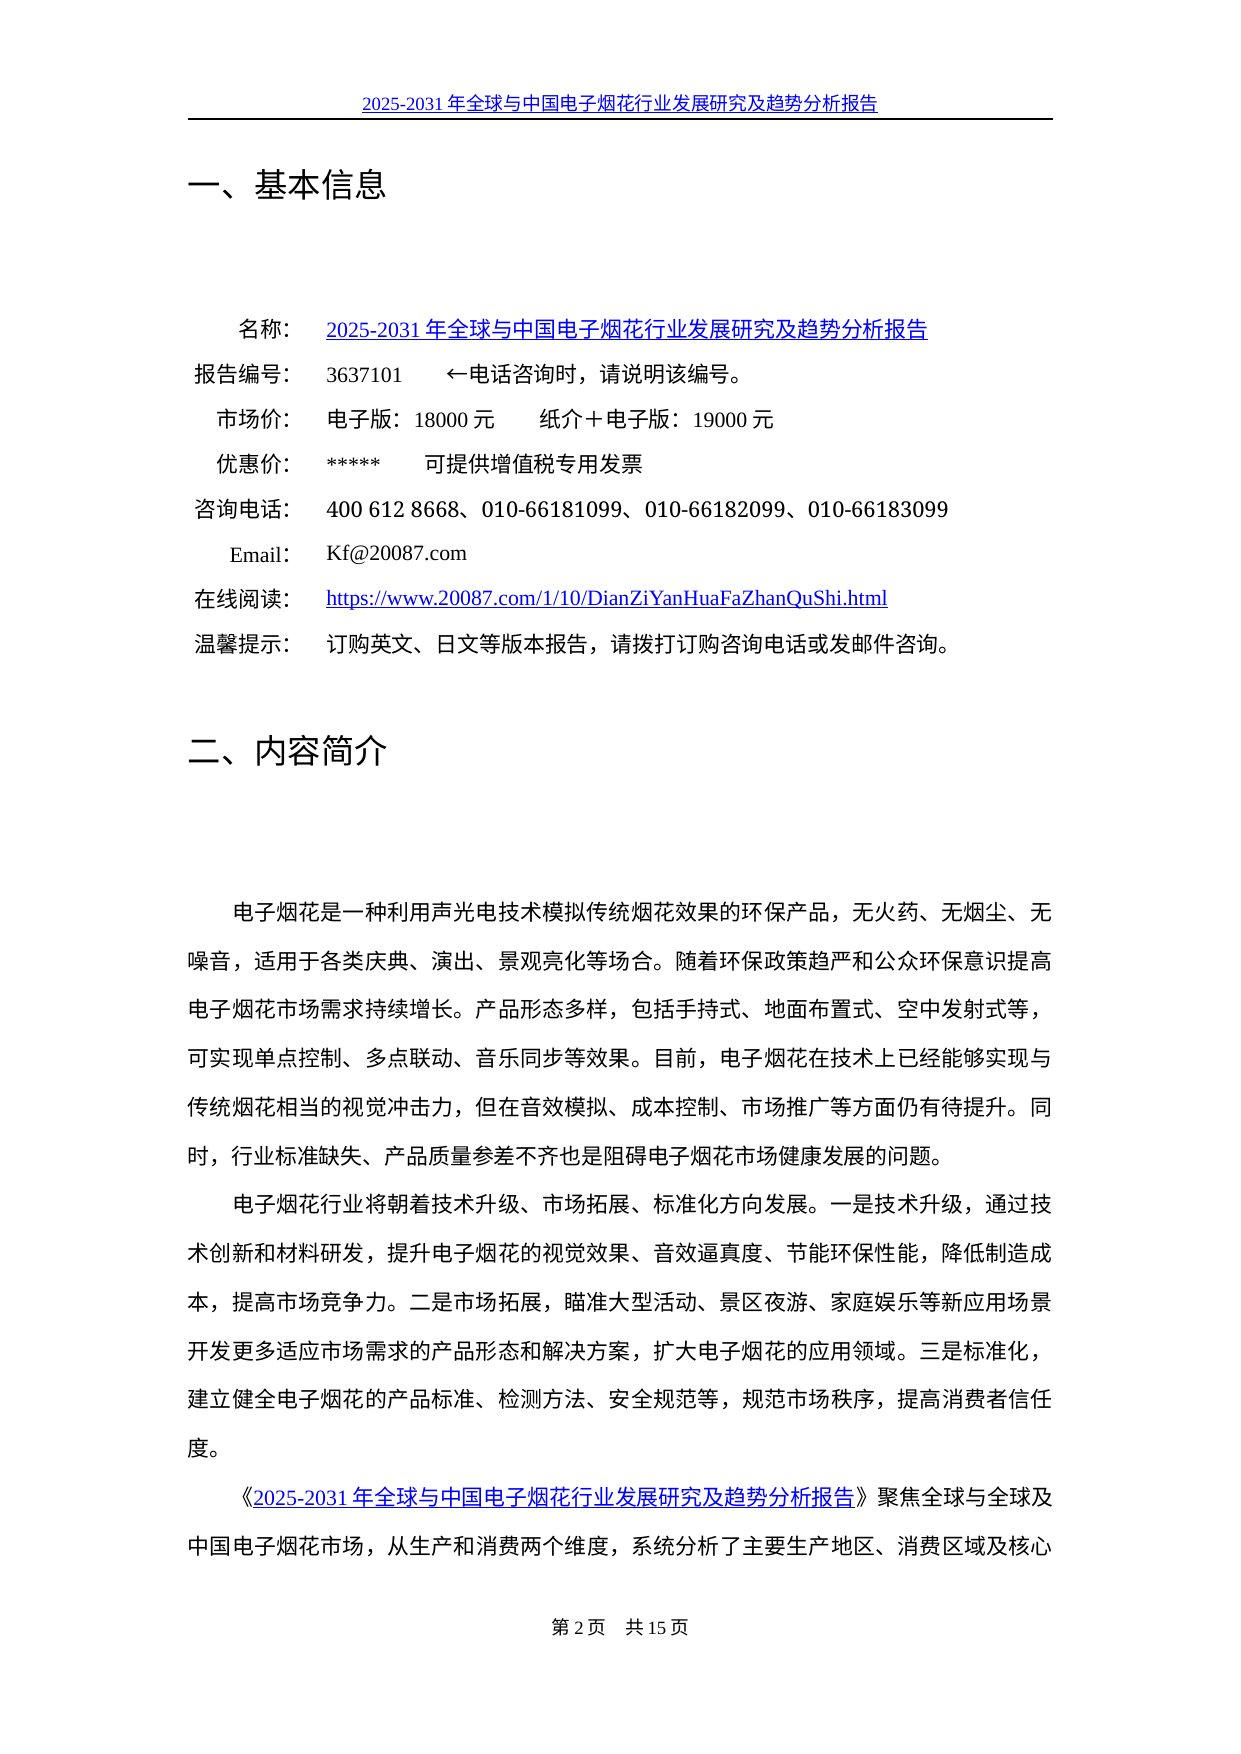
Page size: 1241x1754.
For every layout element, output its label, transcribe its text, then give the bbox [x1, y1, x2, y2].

table_header 2025-2031年全球与中国电子烟花行业发展研究及趋势分析报告 [315, 312, 1073, 357]
table_cell 市场价： [167, 402, 315, 447]
table_cell 报告编号： [167, 357, 315, 402]
title 一、基本信息 [187, 150, 1053, 215]
title 二、内容简介 [187, 717, 1053, 782]
table_cell Kf@20087.com [315, 537, 1073, 582]
table_cell 400 612 8668、010-66181099、010-66182099、010-66183099 [315, 492, 1073, 537]
table_cell 3637101 ←电话咨询时，请说明该编号。 [315, 357, 1073, 402]
table_cell 温馨提示： [167, 627, 315, 672]
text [187, 894, 1053, 1561]
table_cell ***** 可提供增值税专用发票 [315, 447, 1073, 492]
table_cell 咨询电话： [167, 492, 315, 537]
table_cell 在线阅读： [167, 582, 315, 627]
table_cell 订购英文、日文等版本报告，请拨打订购咨询电话或发邮件咨询。 [315, 627, 1073, 672]
table_header 名称： [167, 312, 315, 357]
table_cell [315, 582, 1073, 627]
table_cell 电子版：18000 元 纸介＋电子版：19000 元 [315, 402, 1073, 447]
table_cell Email： [167, 537, 315, 582]
table_cell 优惠价： [167, 447, 315, 492]
